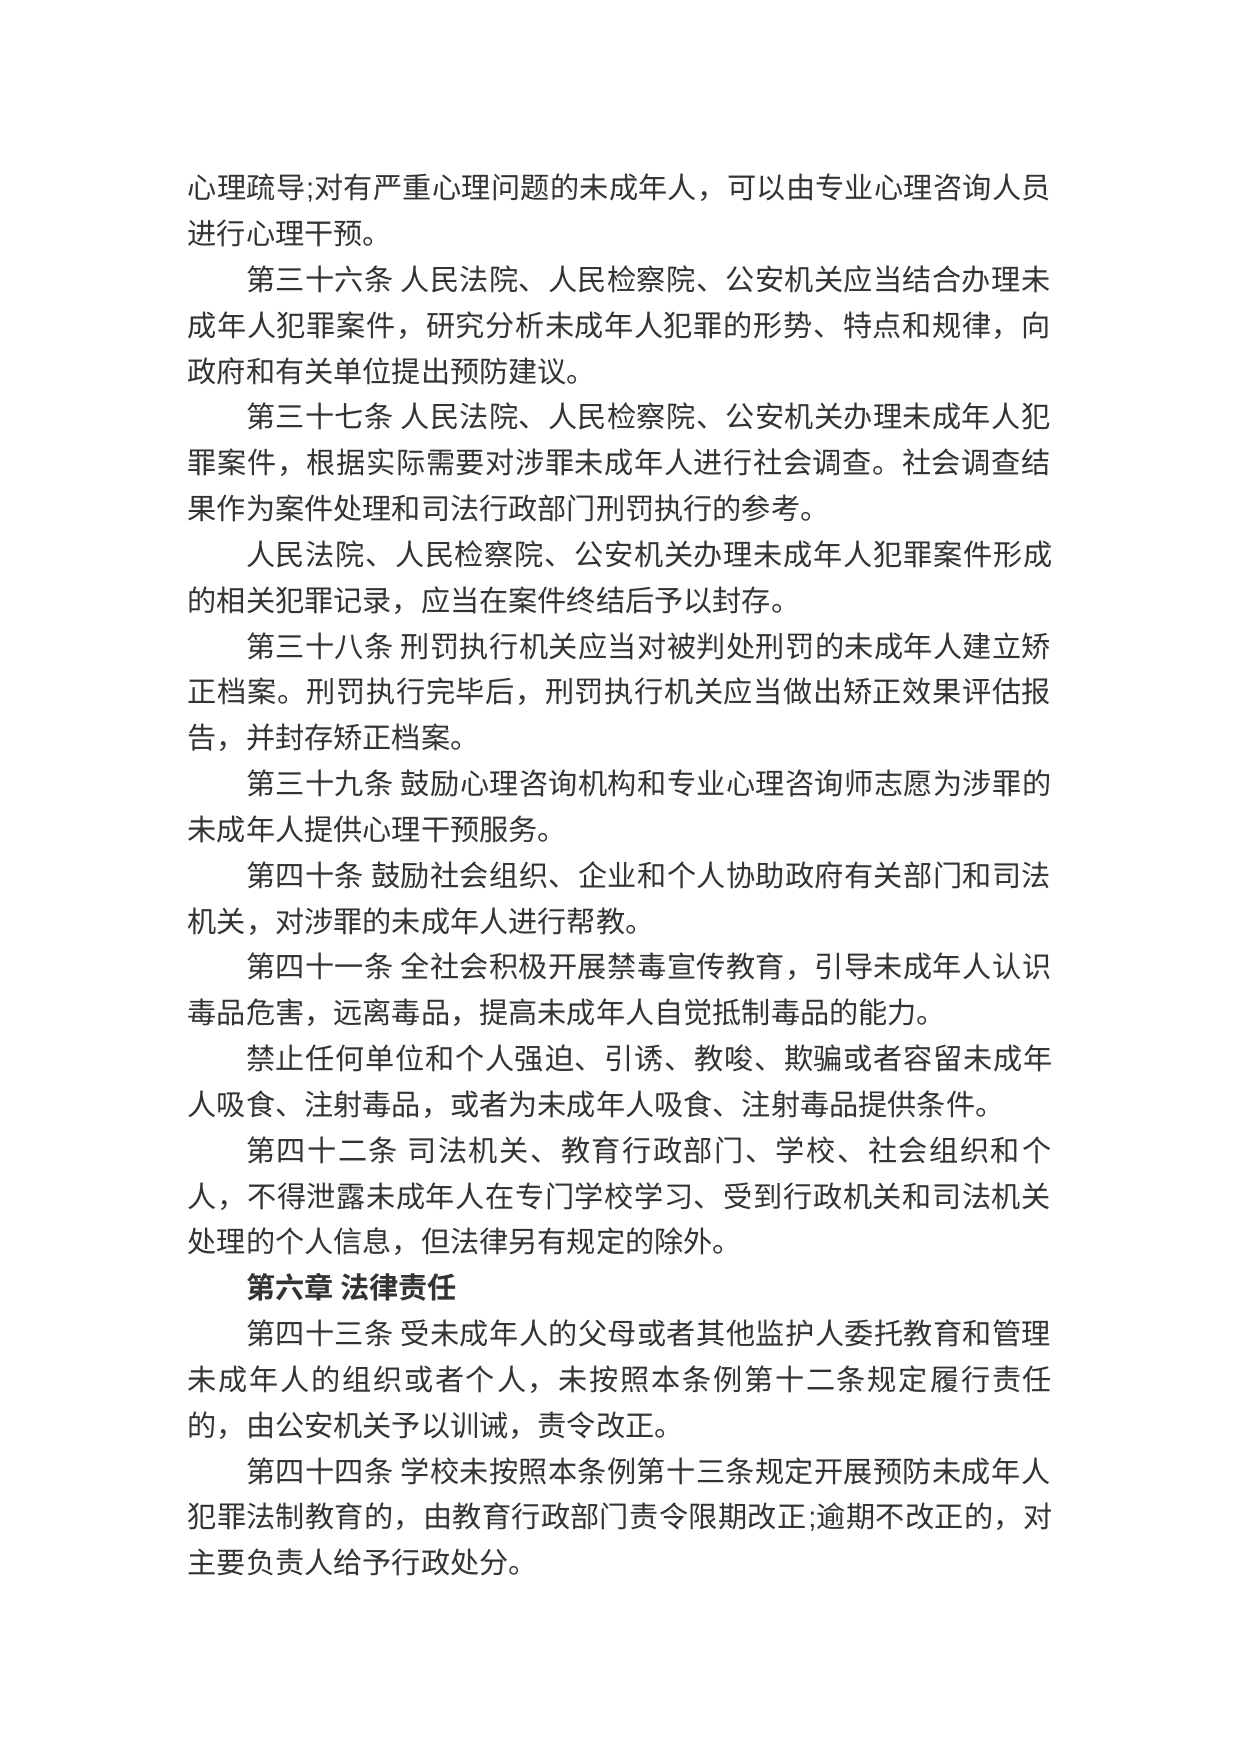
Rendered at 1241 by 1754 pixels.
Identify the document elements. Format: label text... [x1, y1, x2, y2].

text 第三十八条 刑罚执行机关应当对被判处刑罚的未成年人建立矫正档案。刑罚执行完毕后，刑罚执行机关应当做出矫正效果评估报告，并封存矫正档案。 [187, 620, 1053, 758]
text 第三十七条 人民法院、人民检察院、公安机关办理未成年人犯罪案件，根据实际需要对涉罪未成年人进行社会调查。社会调查结果作为案件处理和司法行政部门刑罚执行的参考。 [187, 391, 1053, 529]
text 第三十六条 人民法院、人民检察院、公安机关应当结合办理未成年人犯罪案件，研究分析未成年人犯罪的形势、特点和规律，向政府和有关单位提出预防建议。 [187, 254, 1053, 391]
text 人民法院、人民检察院、公安机关办理未成年人犯罪案件形成的相关犯罪记录，应当在案件终结后予以封存。 [187, 529, 1053, 620]
text 第四十二条 司法机关、教育行政部门、学校、社会组织和个人，不得泄露未成年人在专门学校学习、受到行政机关和司法机关处理的个人信息，但法律另有规定的除外。 [187, 1124, 1053, 1262]
text 第三十九条 鼓励心理咨询机构和专业心理咨询师志愿为涉罪的未成年人提供心理干预服务。 [187, 758, 1053, 849]
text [187, 162, 1053, 254]
text 第四十一条 全社会积极开展禁毒宣传教育，引导未成年人认识毒品危害，远离毒品，提高未成年人自觉抵制毒品的能力。 [187, 941, 1053, 1033]
text 第四十三条 受未成年人的父母或者其他监护人委托教育和管理未成年人的组织或者个人，未按照本条例第十二条规定履行责任的，由公安机关予以训诫，责令改正。 [187, 1308, 1053, 1445]
text 第四十四条 学校未按照本条例第十三条规定开展预防未成年人犯罪法制教育的，由教育行政部门责令限期改正;逾期不改正的，对主要负责人给予行政处分。 [187, 1445, 1053, 1583]
text 禁止任何单位和个人强迫、引诱、教唆、欺骗或者容留未成年人吸食、注射毒品，或者为未成年人吸食、注射毒品提供条件。 [187, 1033, 1053, 1124]
text 第六章 法律责任 [187, 1262, 1053, 1308]
text 第四十条 鼓励社会组织、企业和个人协助政府有关部门和司法机关，对涉罪的未成年人进行帮教。 [187, 849, 1053, 941]
